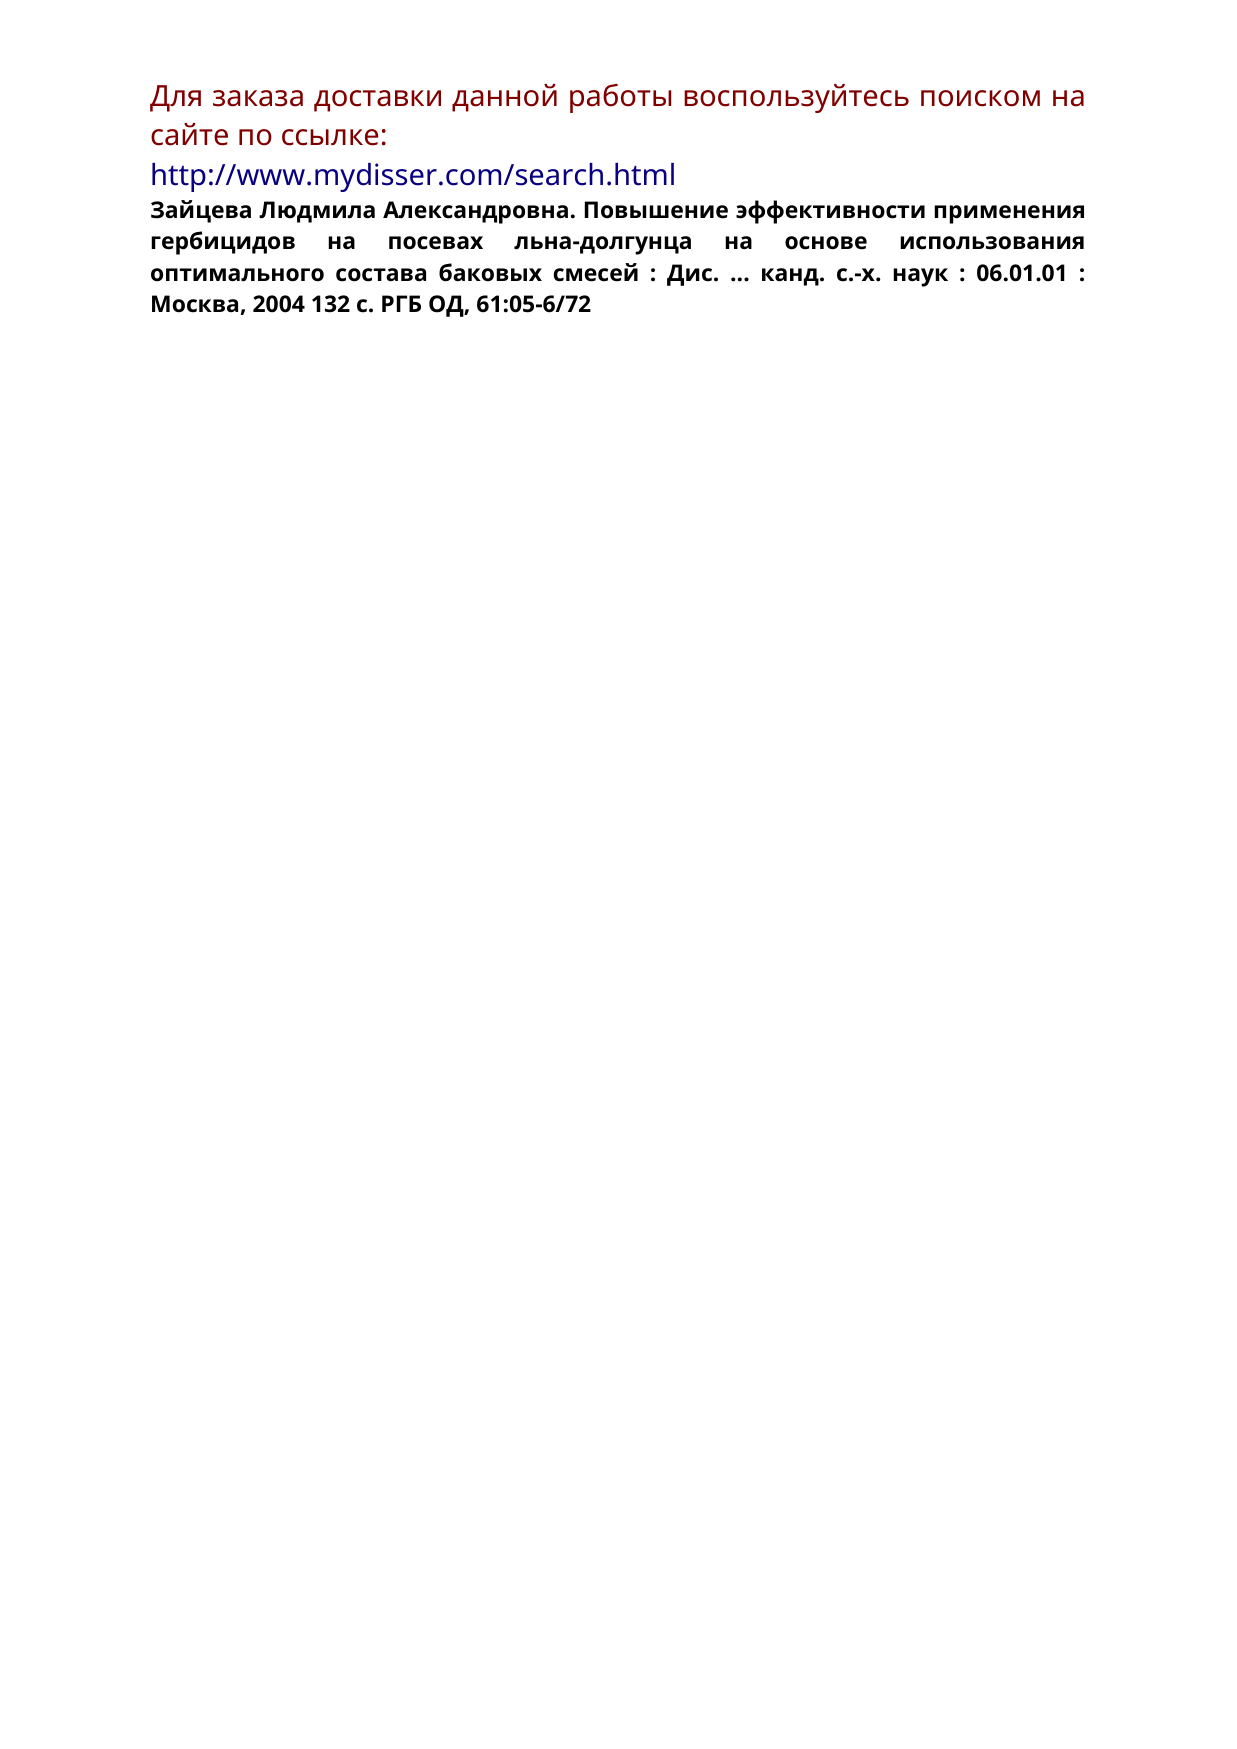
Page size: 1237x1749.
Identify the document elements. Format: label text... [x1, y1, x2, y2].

text Зайцева Людмила Александровна. Повышение эффективности применения гербицидов на посевах льна-долгунца на основе использования оптимального состава баковых смесей : Дис. ... канд. с.-х. наук : 06.01.01 : Москва, 2004 132 c. РГБ ОД, 61:05-6/72 [150, 194, 1086, 319]
